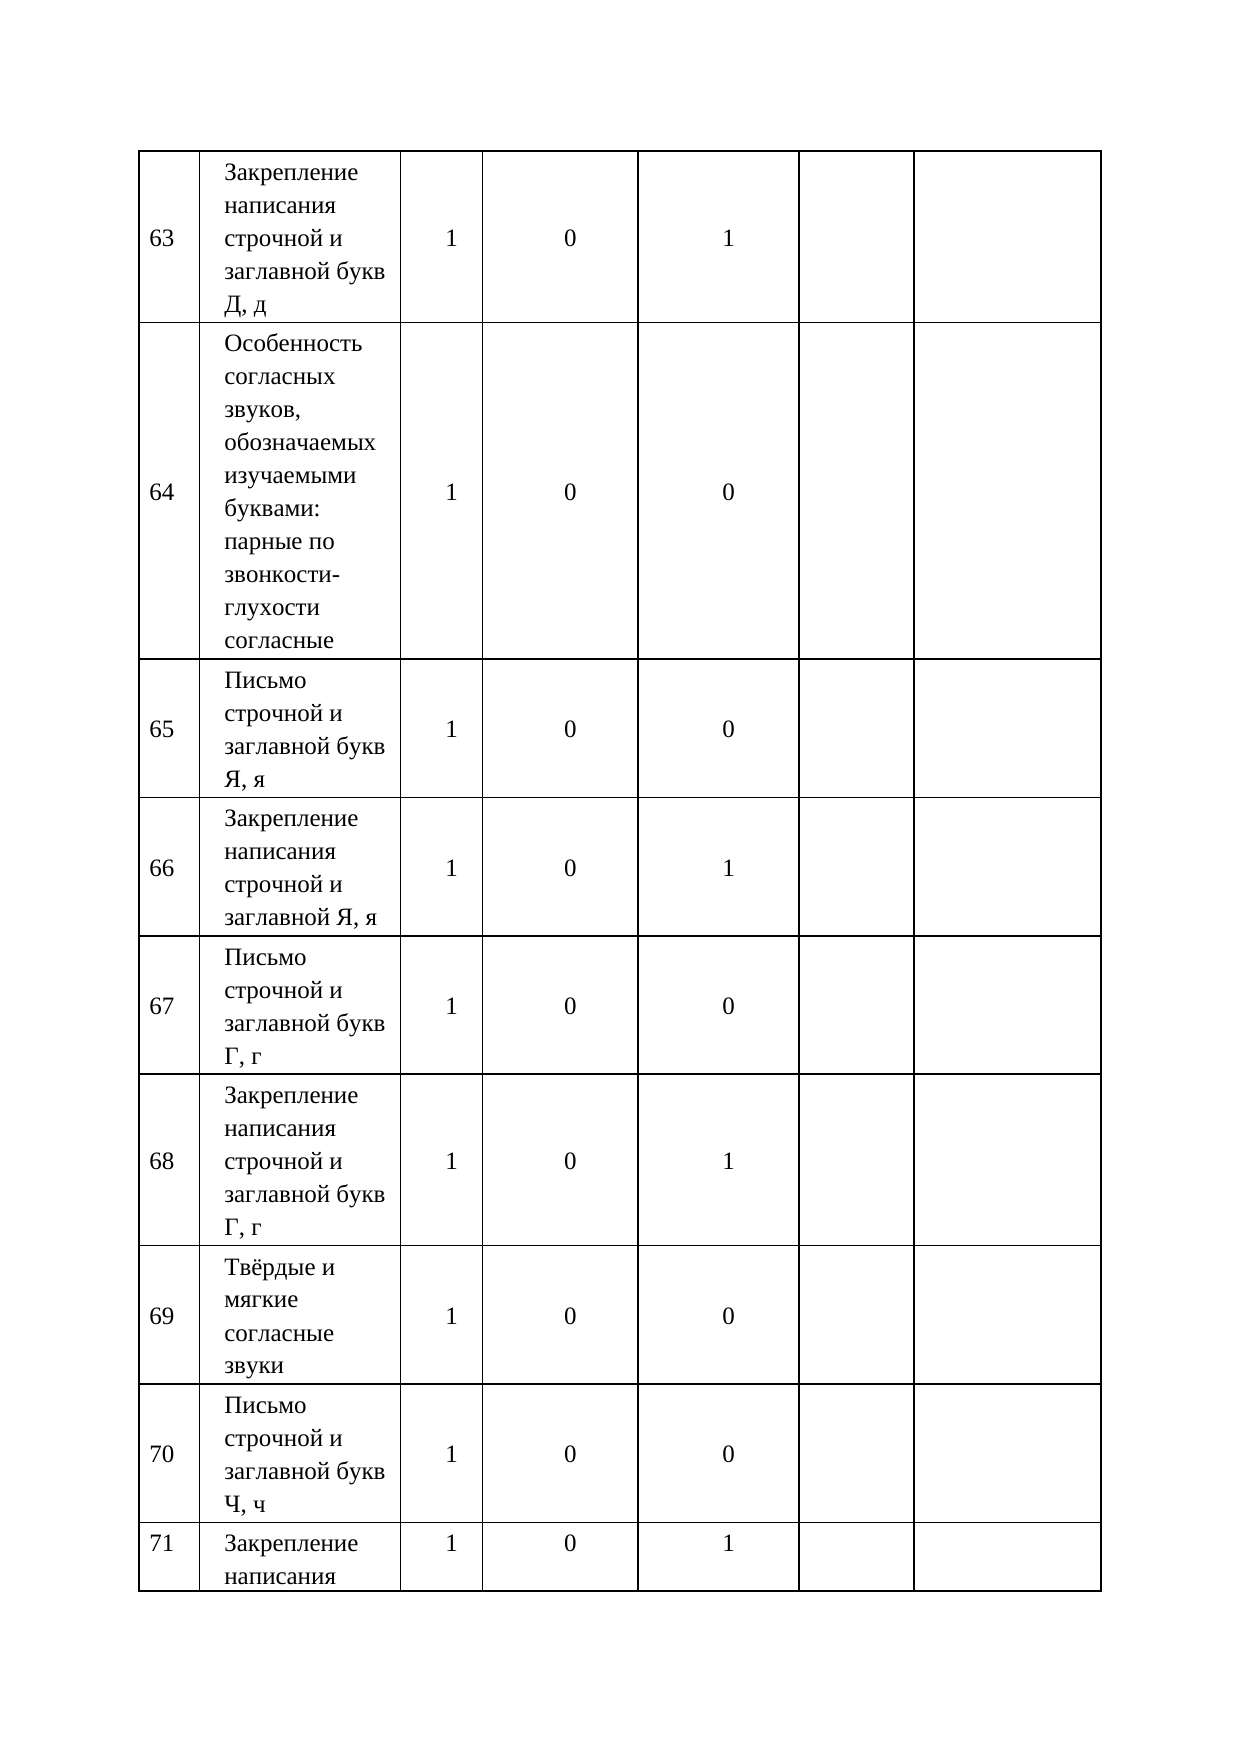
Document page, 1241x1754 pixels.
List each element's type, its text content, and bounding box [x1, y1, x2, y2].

table_cell [915, 1075, 1100, 1245]
table_cell 64 [140, 323, 199, 658]
table_cell 1 [639, 1075, 798, 1245]
table_cell 0 [483, 1246, 637, 1383]
table_cell [915, 152, 1100, 321]
table_cell Закрепление написания строчной и заглавной Я, я [200, 798, 400, 935]
table_cell 1 [639, 798, 798, 935]
table_cell 1 [401, 1523, 482, 1590]
table_cell 1 [401, 660, 482, 796]
table_cell [915, 323, 1100, 658]
table_cell Особенность согласных звуков, обозначаемых изучаемыми буквами: парные по звонкости-глухости согласные [200, 323, 400, 658]
table_cell [915, 1385, 1100, 1522]
table_cell [915, 660, 1100, 796]
table_cell [800, 1523, 913, 1590]
table_cell [800, 1385, 913, 1522]
table_cell 0 [639, 1246, 798, 1383]
table_cell 0 [483, 1385, 637, 1522]
table_cell 1 [401, 152, 482, 321]
table_cell [800, 1246, 913, 1383]
table_cell 0 [483, 937, 637, 1073]
table_cell 0 [483, 660, 637, 796]
table_cell [800, 937, 913, 1073]
table_cell Письмо строчной и заглавной букв Я, я [200, 660, 400, 796]
table_cell 1 [401, 323, 482, 658]
table_cell 70 [140, 1385, 199, 1522]
table_cell 0 [639, 660, 798, 796]
table_cell 69 [140, 1246, 199, 1383]
table_cell Твёрдые и мягкие согласные звуки [200, 1246, 400, 1383]
table_cell 1 [401, 1385, 482, 1522]
table_cell [915, 1523, 1100, 1590]
table_cell 68 [140, 1075, 199, 1245]
table_cell 1 [401, 937, 482, 1073]
table_cell 0 [639, 1385, 798, 1522]
table_cell 63 [140, 152, 199, 321]
table_cell 0 [639, 937, 798, 1073]
table_cell [915, 1246, 1100, 1383]
table_cell [800, 660, 913, 796]
table_cell 0 [483, 1523, 637, 1590]
table_cell 0 [639, 323, 798, 658]
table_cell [200, 1523, 400, 1590]
table_cell 1 [401, 798, 482, 935]
table_cell Письмо строчной и заглавной букв Ч, ч [200, 1385, 400, 1522]
table_cell 1 [639, 1523, 798, 1590]
table_cell [800, 152, 913, 321]
table_cell 1 [401, 1075, 482, 1245]
table_cell 65 [140, 660, 199, 796]
table_cell 1 [639, 152, 798, 321]
table_cell [915, 937, 1100, 1073]
table_cell [915, 798, 1100, 935]
table_cell Закрепление написания строчной и заглавной букв Г, г [200, 1075, 400, 1245]
table_cell [800, 1075, 913, 1245]
table_cell [800, 323, 913, 658]
table_cell 0 [483, 323, 637, 658]
table_cell 66 [140, 798, 199, 935]
table_cell 0 [483, 1075, 637, 1245]
table_cell Закрепление написания строчной и заглавной букв Д, д [200, 152, 400, 321]
table_cell 67 [140, 937, 199, 1073]
table_cell 71 [140, 1523, 199, 1590]
table_cell [800, 798, 913, 935]
table_cell 0 [483, 798, 637, 935]
table_cell Письмо строчной и заглавной букв Г, г [200, 937, 400, 1073]
table_cell 0 [483, 152, 637, 321]
table_cell 1 [401, 1246, 482, 1383]
